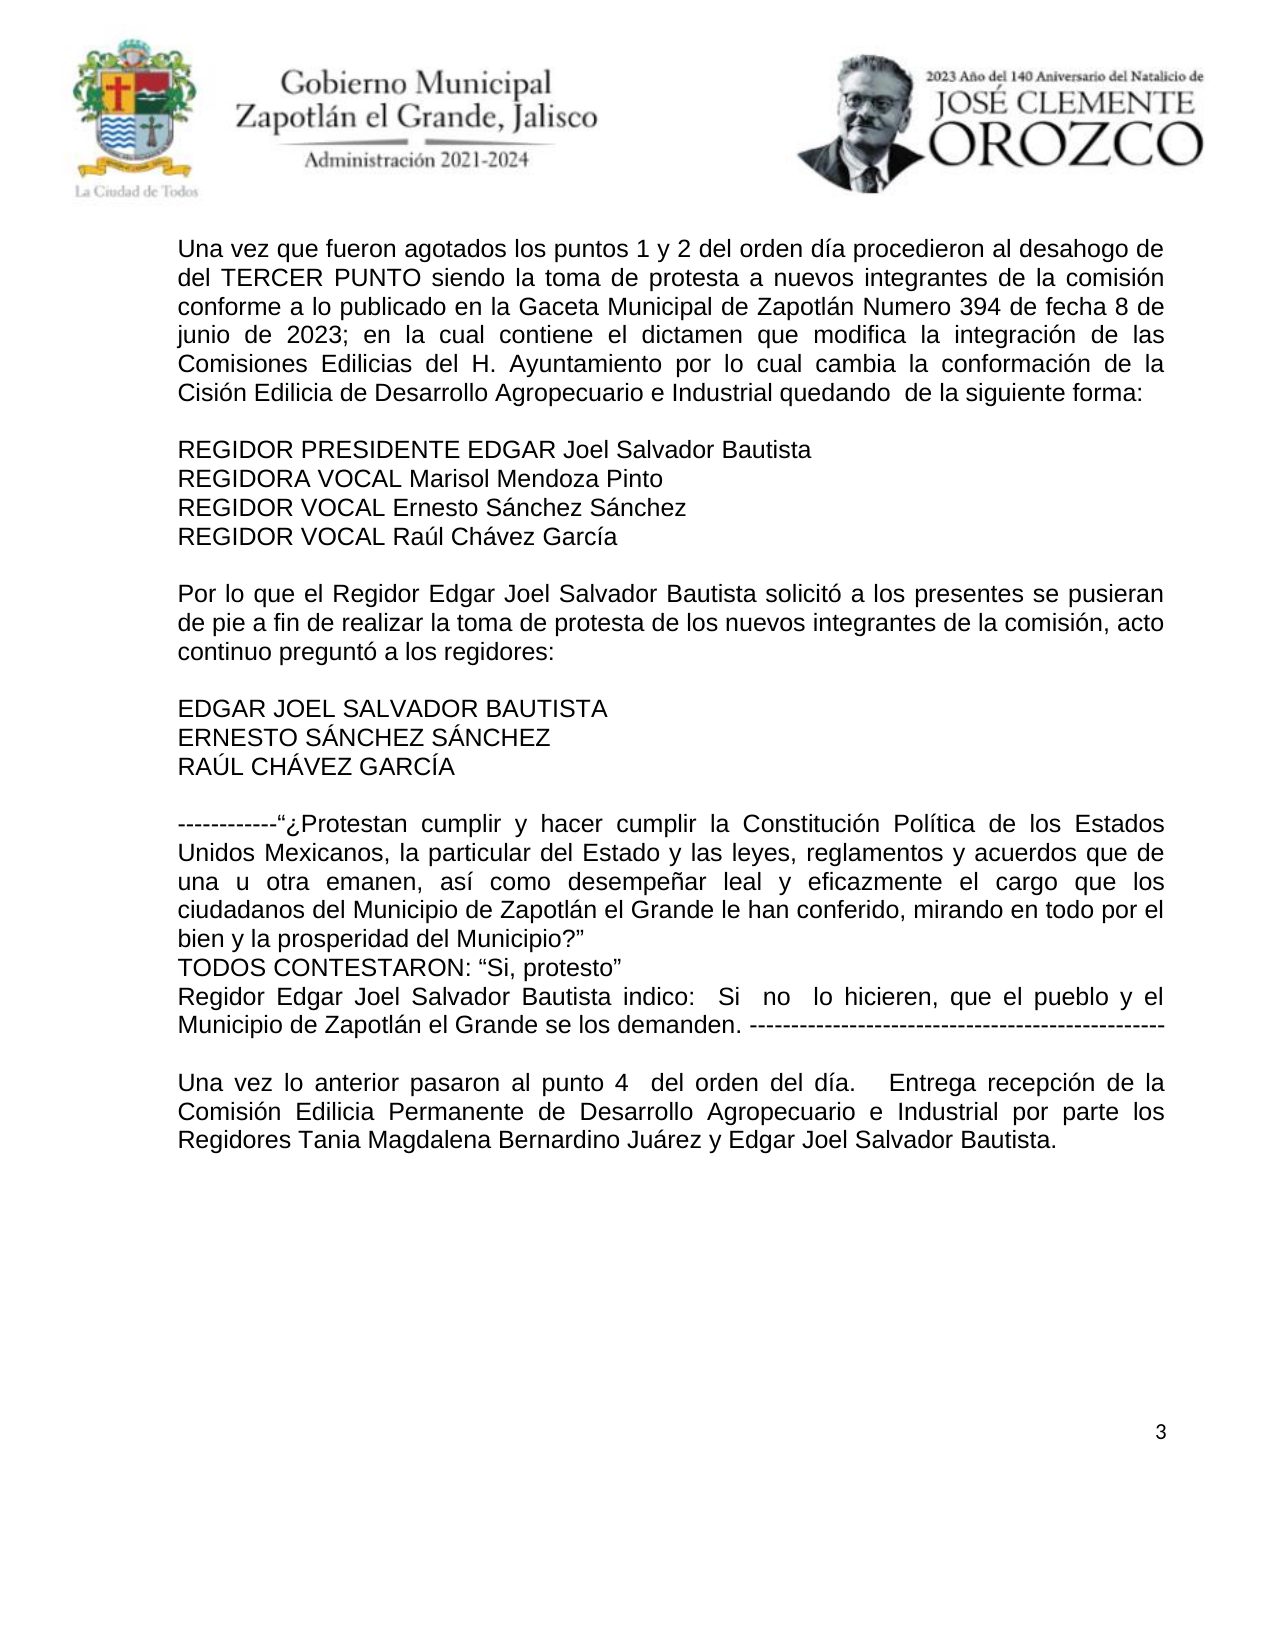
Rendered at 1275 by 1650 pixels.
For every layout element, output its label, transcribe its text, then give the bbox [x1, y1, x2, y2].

text ERNESTO SÁNCHEZ SÁNCHEZ [177, 723, 1167, 752]
text REGIDOR VOCAL Ernesto Sánchez Sánchez [177, 493, 1167, 522]
text TODOS CONTESTARON: “Si, protesto” [177, 953, 1167, 982]
text RAÚL CHÁVEZ GARCÍA [177, 752, 1167, 781]
text REGIDORA VOCAL Marisol Mendoza Pinto [177, 464, 1167, 493]
text Una vez que fueron agotados los puntos 1 y 2 del orden día procedieron al desahogo de del TERCER PUNTO siendo la toma de protesta a nuevos integrantes de la comisión conforme a lo publicado en la Gaceta Municipal de Zapotlán Numero 394 de fecha 8 de junio de 2023; en la cual contiene el dictamen que modifica la integración de las Comisiones Edilicias del H. Ayuntamiento por lo cual cambia la conformación de la Cisión Edilicia de Desarrollo Agropecuario e Industrial quedando de la siguiente forma: [177, 217, 1167, 407]
text REGIDOR PRESIDENTE EDGAR Joel Salvador Bautista [177, 436, 1167, 464]
text Una vez lo anterior pasaron al punto 4 del orden del día. Entrega recepción de la Comisión Edilicia Permanente de Desarrollo Agropecuario e Industrial por parte los Regidores Tania Magdalena Bernardino Juárez y Edgar Joel Salvador Bautista. [177, 1068, 1167, 1154]
text Por lo que el Regidor Edgar Joel Salvador Bautista solicitó a los presentes se pusieran de pie a fin de realizar la toma de protesta de los nuevos integrantes de la comisión, acto continuo preguntó a los regidores: [177, 579, 1167, 666]
text Regidor Edgar Joel Salvador Bautista indico: Si no lo hicieren, que el pueblo y el Municipio de Zapotlán el Grande se los demanden. -------------------------------------------------- [177, 982, 1167, 1039]
text REGIDOR VOCAL Raúl Chávez García [177, 522, 1167, 551]
picture [15, 14, 1258, 217]
text ------------“¿Protestan cumplir y hacer cumplir la Constitución Política de los Estados Unidos Mexicanos, la particular del Estado y las leyes, reglamentos y acuerdos que de una u otra emanen, así como desempeñar leal y eficazmente el cargo que los ciudadanos del Municipio de Zapotlán el Grande le han conferido, mirando en todo por el bien y la prosperidad del Municipio?” [177, 809, 1167, 953]
text EDGAR JOEL SALVADOR BAUTISTA [177, 694, 1167, 723]
